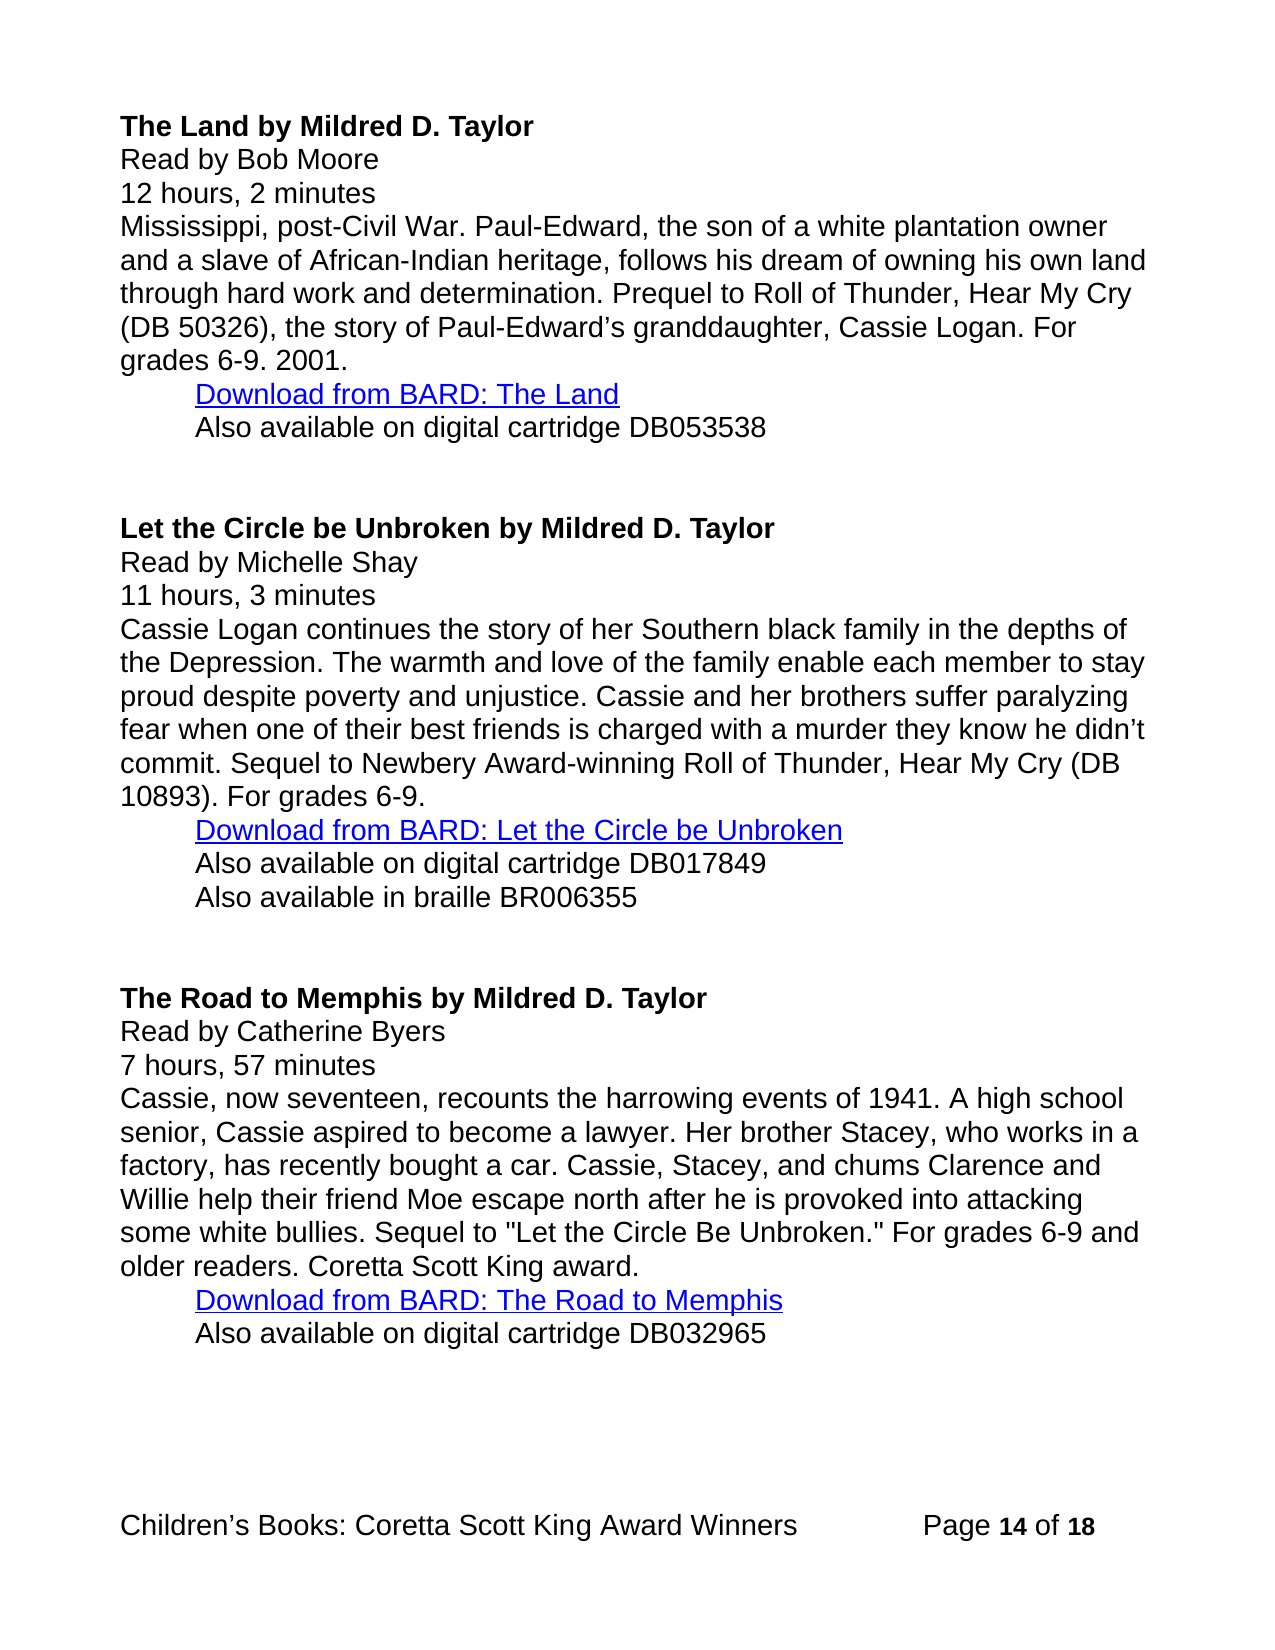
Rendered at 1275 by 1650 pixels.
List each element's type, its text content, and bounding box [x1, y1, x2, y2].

text Cassie Logan continues the story of her Southern black family in the depths of the Depression. The warmth and love of the family enable each member to stay proud despite poverty and unjustice. Cassie and her brothers suffer paralyzing fear when one of their best friends is charged with a murder they know he didn’t commit. Sequel to Newbery Award-winning Roll of Thunder, Hear My Cry (DB 10893). For grades 6-9. [120, 612, 1155, 813]
subtitle The Land by Mildred D. Taylor [120, 108, 1155, 142]
text Cassie, now seventeen, recounts the harrowing events of 1941. A high school senior, Cassie aspired to become a lawyer. Her brother Stacey, who works in a factory, has recently bought a car. Cassie, Stacey, and chums Clarence and Willie help their friend Moe escape north after he is provoked into attacking some white bullies. Sequel to "Let the Circle Be Unbroken." For grades 6-9 and older readers. Coretta Scott King award. [120, 1081, 1155, 1282]
text 12 hours, 2 minutes [120, 176, 1155, 209]
text Also available on digital cartridge DB053538 [120, 410, 1155, 444]
text Also available on digital cartridge DB017849 [120, 846, 1155, 880]
text Also available on digital cartridge DB032965 [120, 1316, 1155, 1349]
subtitle The Road to Memphis by Mildred D. Taylor [120, 981, 1155, 1014]
text Read by Michelle Shay [120, 544, 1155, 578]
text 7 hours, 57 minutes [120, 1048, 1155, 1081]
text 11 hours, 3 minutes [120, 578, 1155, 612]
text Download from BARD: Let the Circle be Unbroken [120, 813, 1155, 846]
text Download from BARD: The Land [120, 377, 1155, 410]
text Read by Bob Moore [120, 142, 1155, 176]
text Read by Catherine Byers [120, 1014, 1155, 1048]
subtitle Let the Circle be Unbroken by Mildred D. Taylor [120, 511, 1155, 544]
text Also available in braille BR006355 [120, 880, 1155, 913]
text Mississippi, post-Civil War. Paul-Edward, the son of a white plantation owner and a slave of African-Indian heritage, follows his dream of owning his own land through hard work and determination. Prequel to Roll of Thunder, Hear My Cry (DB 50326), the story of Paul-Edward’s granddaughter, Cassie Logan. For grades 6-9. 2001. [120, 209, 1155, 377]
text Download from BARD: The Road to Memphis [120, 1282, 1155, 1316]
